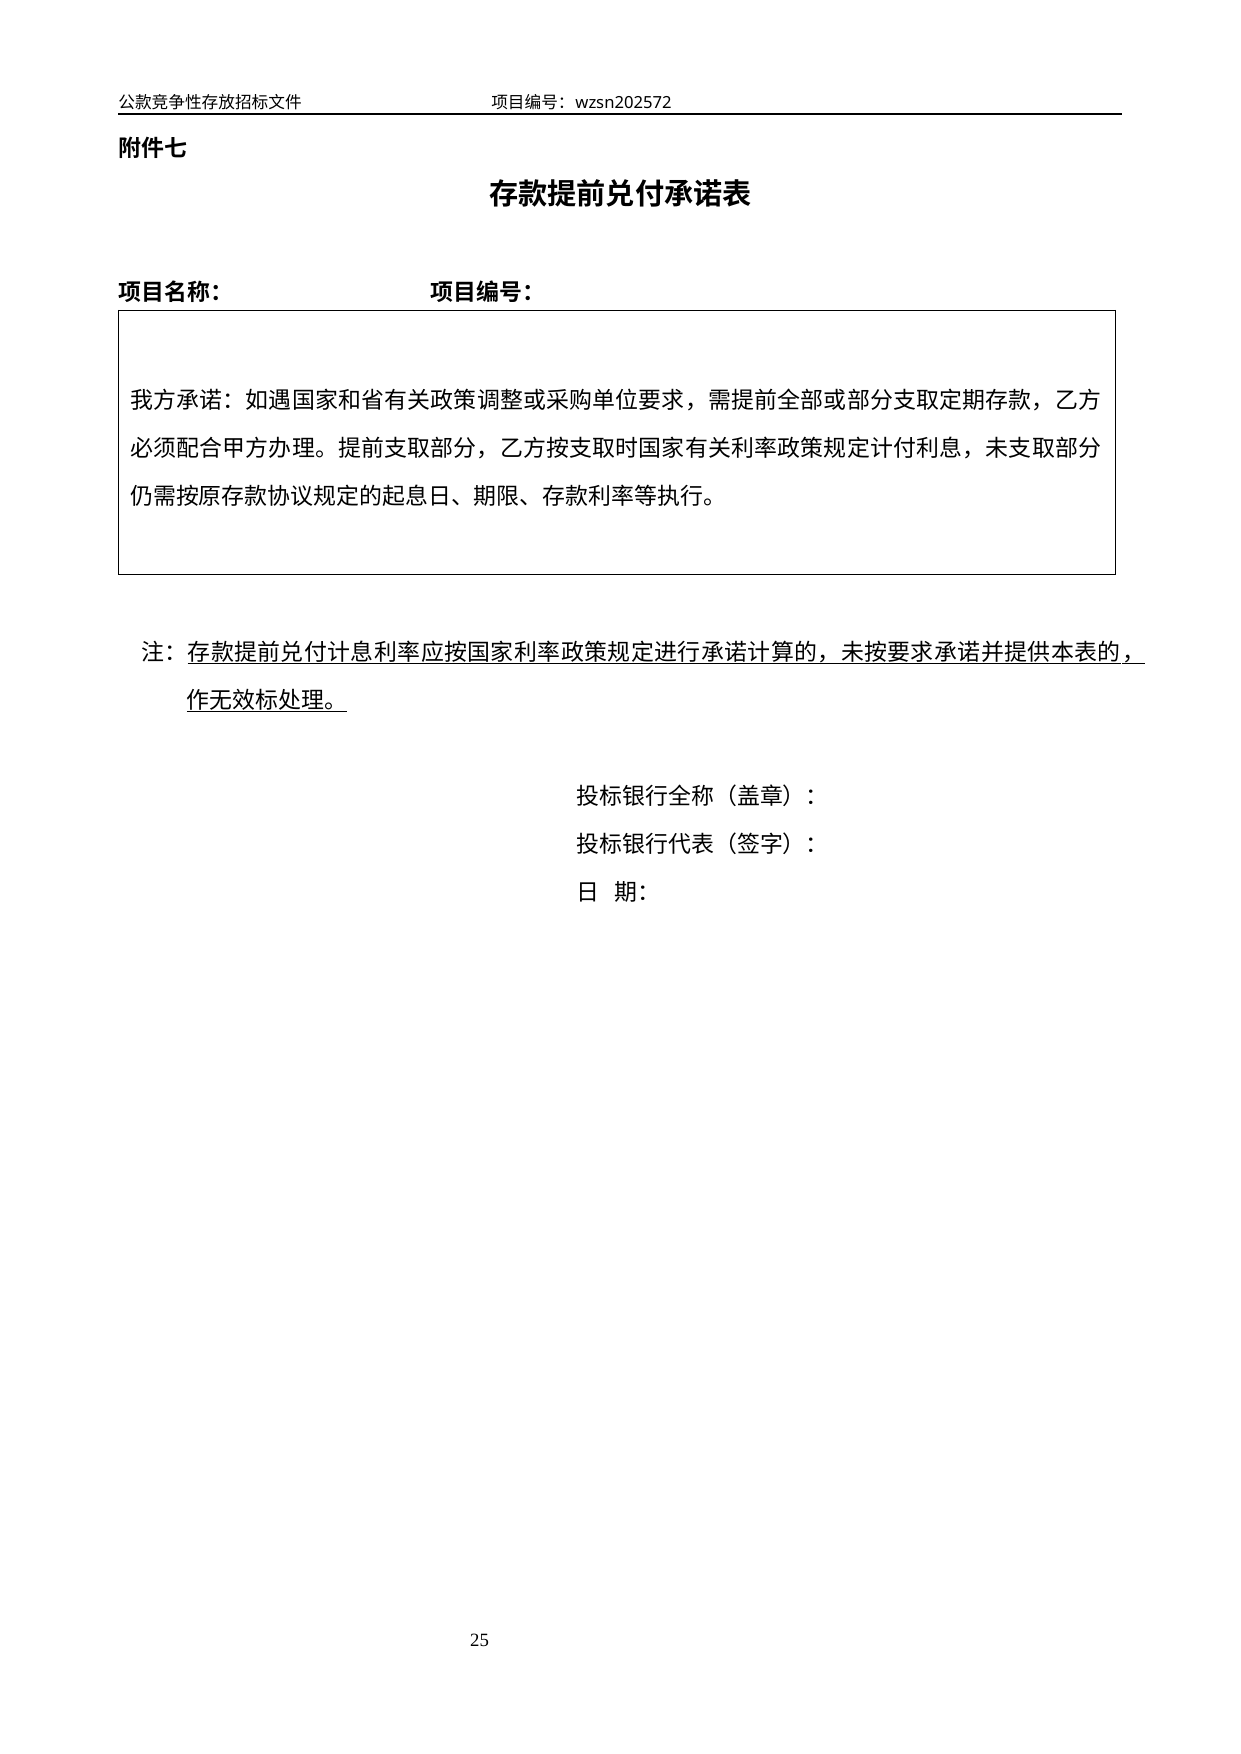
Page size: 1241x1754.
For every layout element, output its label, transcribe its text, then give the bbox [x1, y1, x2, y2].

text 注：存款提前兑付计息利率应按国家利率政策规定进行承诺计算的，未按要求承诺并提供本表的，作无效标处理。 [141, 622, 1122, 718]
text 投标银行全称（盖章）： [118, 766, 1122, 814]
text 存款提前兑付承诺表 [118, 166, 1122, 214]
text 项目名称： 项目编号： [118, 262, 1122, 310]
table_header 我方承诺：如遇国家和省有关政策调整或采购单位要求，需提前全部或部分支取定期存款，乙方必须配合甲方办理。提前支取部分，乙方按支取时国家有关利率政策规定计付利息，未支取部分仍需按原存款协议规定的起息日、期限、存款利率等执行。 [119, 311, 1115, 573]
text 投标银行代表（签字）： [118, 814, 1122, 862]
text 附件七 [118, 118, 1122, 166]
text 日 期： [118, 862, 1122, 910]
